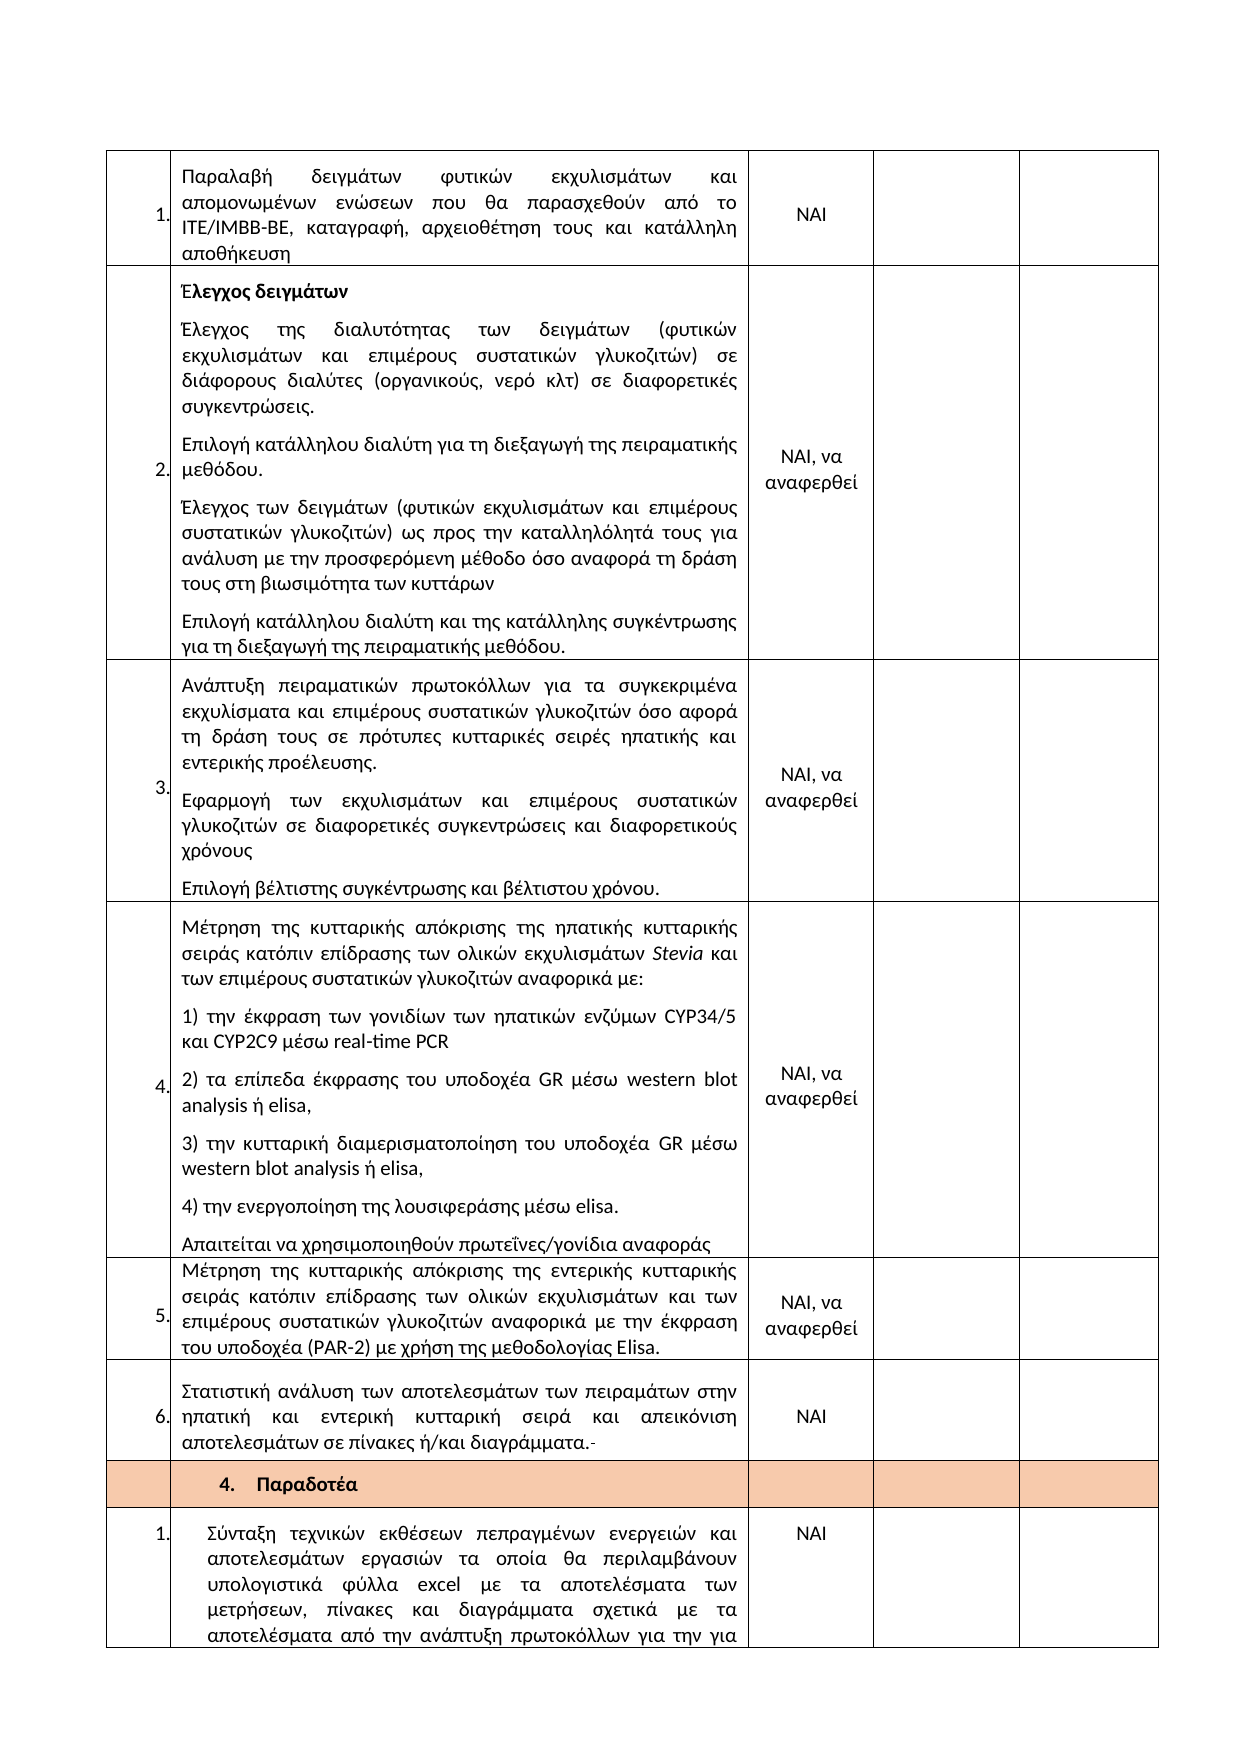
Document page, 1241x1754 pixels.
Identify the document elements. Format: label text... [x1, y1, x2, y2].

table_cell Μέτρηση της κυτταρικής απόκρισης της ηπατικής κυτταρικής σειράς κατόπιν επίδρασης των ολικών εκχυλισμάτων Stevia και των επιμέρους συστατικών γλυκοζιτών αναφορικά με: 1) την έκφραση των γονιδίων των ηπατικών ενζύμων CYP34/5 και CYP2C9 μέσω real-time PCR 2) τα επίπεδα έκφρασης του υποδοχέα GR μέσω western blot analysis ή elisa, 3) την κυτταρική διαμερισματοποίηση του υποδοχέα GR μέσω western blot analysis ή elisa, 4) την ενεργοποίηση της λουσιφεράσης μέσω elisa. Απαιτείται να χρησιμοποιηθούν πρωτεΐνες/γονίδια αναφοράς [171, 902, 748, 1257]
table_cell [874, 151, 1019, 265]
table_cell [107, 266, 170, 659]
table_cell Στατιστική ανάλυση των αποτελεσμάτων των πειραμάτων στην ηπατική και εντερική κυτταρική σειρά και απεικόνιση αποτελεσμάτων σε πίνακες ή/και διαγράμματα. [171, 1360, 748, 1459]
table_cell Μέτρηση της κυτταρικής απόκρισης της εντερικής κυτταρικής σειράς κατόπιν επίδρασης των ολικών εκχυλισμάτων και των επιμέρους συστατικών γλυκοζιτών αναφορικά με την έκφραση του υποδοχέα (PAR-2) με χρήση της μεθοδολογίας Εlisa. [171, 1258, 748, 1359]
table_cell [749, 1461, 873, 1507]
table_cell [874, 1360, 1019, 1459]
table_cell [107, 1508, 170, 1647]
table_cell [1020, 1508, 1158, 1647]
table_cell ΝΑΙ, να αναφερθεί [749, 1258, 873, 1359]
table_cell ΝΑΙ, να αναφερθεί [749, 902, 873, 1257]
table_cell ΝΑΙ, να αναφερθεί [749, 266, 873, 659]
table_cell ΝΑΙ [749, 151, 873, 265]
table_cell [874, 1461, 1019, 1507]
table_cell [107, 1461, 170, 1507]
table_cell [107, 151, 170, 265]
table_cell Παραλαβή δειγμάτων φυτικών εκχυλισμάτων και απομονωμένων ενώσεων που θα παρασχεθούν από το ΙΤΕ/ΙΜΒΒ-ΒΕ, καταγραφή, αρχειοθέτηση τους και κατάλληλη αποθήκευση [171, 151, 748, 265]
table_cell [1020, 1258, 1158, 1359]
table_cell [1020, 1461, 1158, 1507]
table_cell [107, 902, 170, 1257]
table_cell [1020, 151, 1158, 265]
table_cell [1020, 902, 1158, 1257]
table_cell [107, 1360, 170, 1459]
table_cell ΝΑΙ [749, 1508, 873, 1647]
table_cell [1020, 1360, 1158, 1459]
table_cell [171, 1508, 748, 1647]
table_cell [874, 266, 1019, 659]
table_cell [107, 660, 170, 901]
table_cell [874, 660, 1019, 901]
table_cell ΝΑΙ, να αναφερθεί [749, 660, 873, 901]
table_cell ΝΑΙ [749, 1360, 873, 1459]
table_cell [874, 1258, 1019, 1359]
table_cell Παραδοτέα [171, 1461, 748, 1507]
table_cell Ανάπτυξη πειραματικών πρωτοκόλλων για τα συγκεκριμένα εκχυλίσματα και επιμέρους συστατικών γλυκοζιτών όσο αφορά τη δράση τους σε πρότυπες κυτταρικές σειρές ηπατικής και εντερικής προέλευσης. Εφαρμογή των εκχυλισμάτων και επιμέρους συστατικών γλυκοζιτών σε διαφορετικές συγκεντρώσεις και διαφορετικούς χρόνους Επιλογή βέλτιστης συγκέντρωσης και βέλτιστου χρόνου. [171, 660, 748, 901]
table_cell Έλεγχος δειγμάτων Έλεγχος της διαλυτότητας των δειγμάτων (φυτικών εκχυλισμάτων και επιμέρους συστατικών γλυκοζιτών) σε διάφορους διαλύτες (οργανικούς, νερό κλτ) σε διαφορετικές συγκεντρώσεις. Επιλογή κατάλληλου διαλύτη για τη διεξαγωγή της πειραματικής μεθόδου. Έλεγχος των δειγμάτων (φυτικών εκχυλισμάτων και επιμέρους συστατικών γλυκοζιτών) ως προς την καταλληλόλητά τους για ανάλυση με την προσφερόμενη μέθοδο όσο αναφορά τη δράση τους στη βιωσιμότητα των κυττάρων Επιλογή κατάλληλου διαλύτη και της κατάλληλης συγκέντρωσης για τη διεξαγωγή της πειραματικής μεθόδου. [171, 266, 748, 659]
table_cell [1020, 266, 1158, 659]
table_cell [1020, 660, 1158, 901]
table_cell [874, 902, 1019, 1257]
table_cell [107, 1258, 170, 1359]
table_cell [874, 1508, 1019, 1647]
